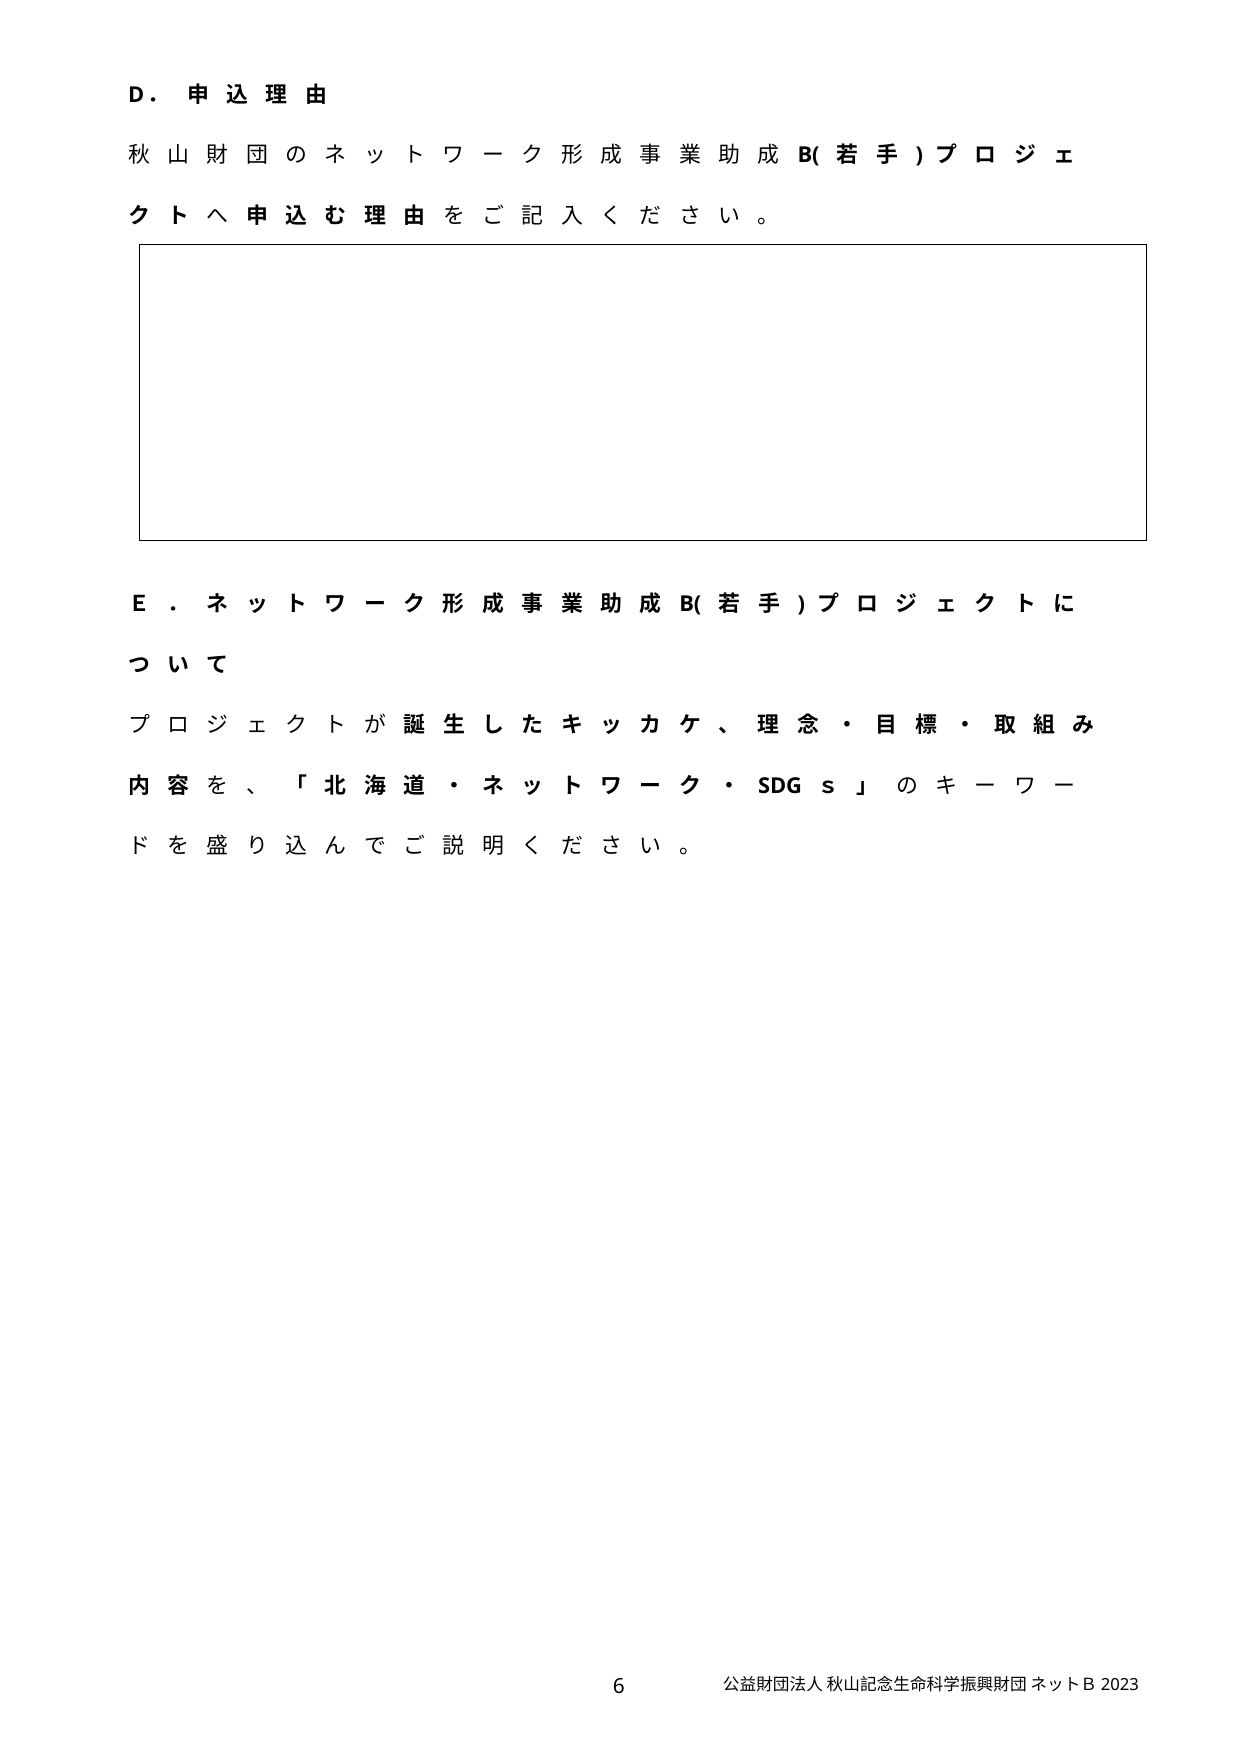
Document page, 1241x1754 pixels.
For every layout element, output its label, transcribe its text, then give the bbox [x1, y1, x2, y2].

table_header [140, 245, 1146, 540]
text D．申込理由 [128, 62, 1112, 123]
text Ｅ．ネットワーク形成事業助成B(若手)プロジェクトについて [128, 571, 1112, 693]
text プロジェクトが誕生したキッカケ、理念・目標・取組み内容を、「北海道・ネットワーク・SDGｓ」のキーワードを盛り込んでご説明ください。 [128, 693, 1112, 874]
text 秋山財団のネットワーク形成事業助成B(若手)プロジェクトへ申込む理由をご記入ください。 [128, 123, 1112, 244]
